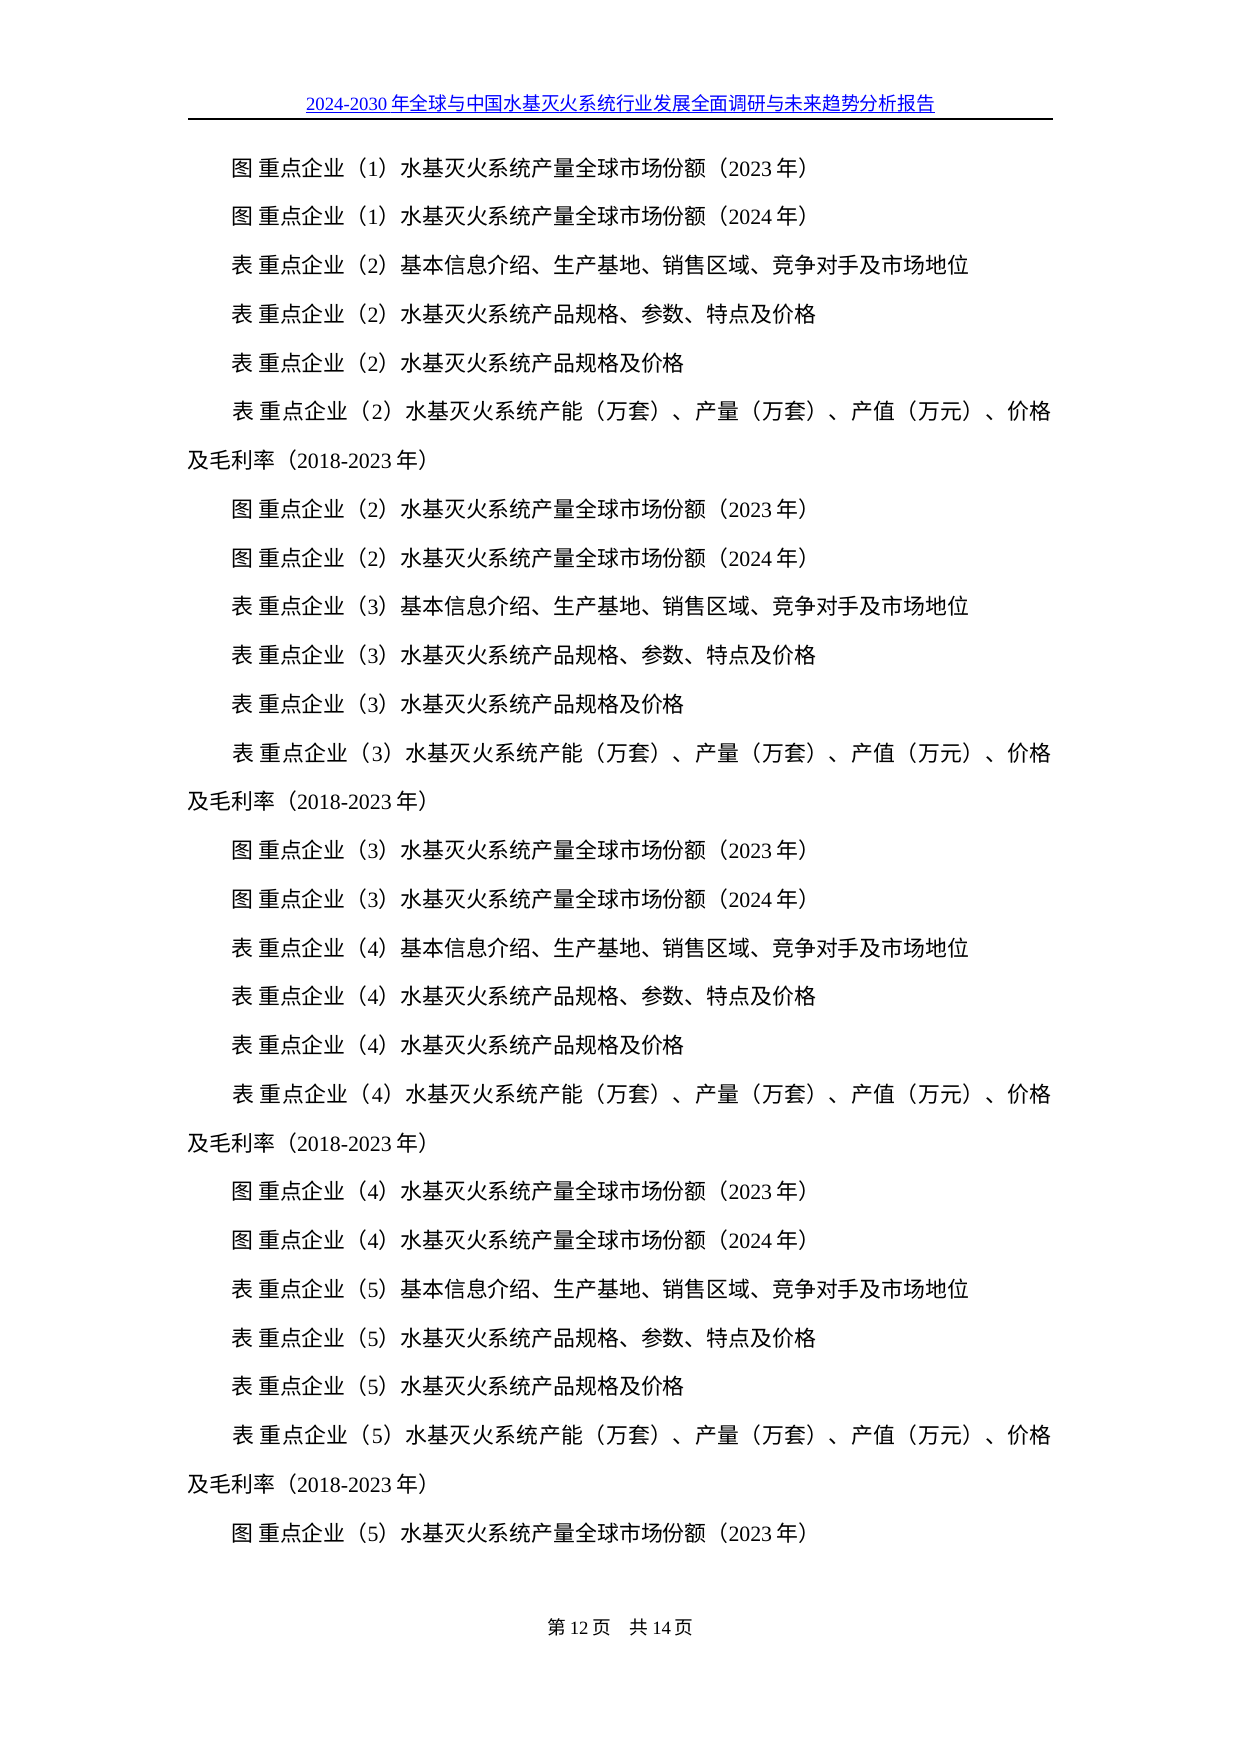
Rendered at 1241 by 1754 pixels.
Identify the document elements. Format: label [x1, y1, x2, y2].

text [187, 150, 1053, 1548]
